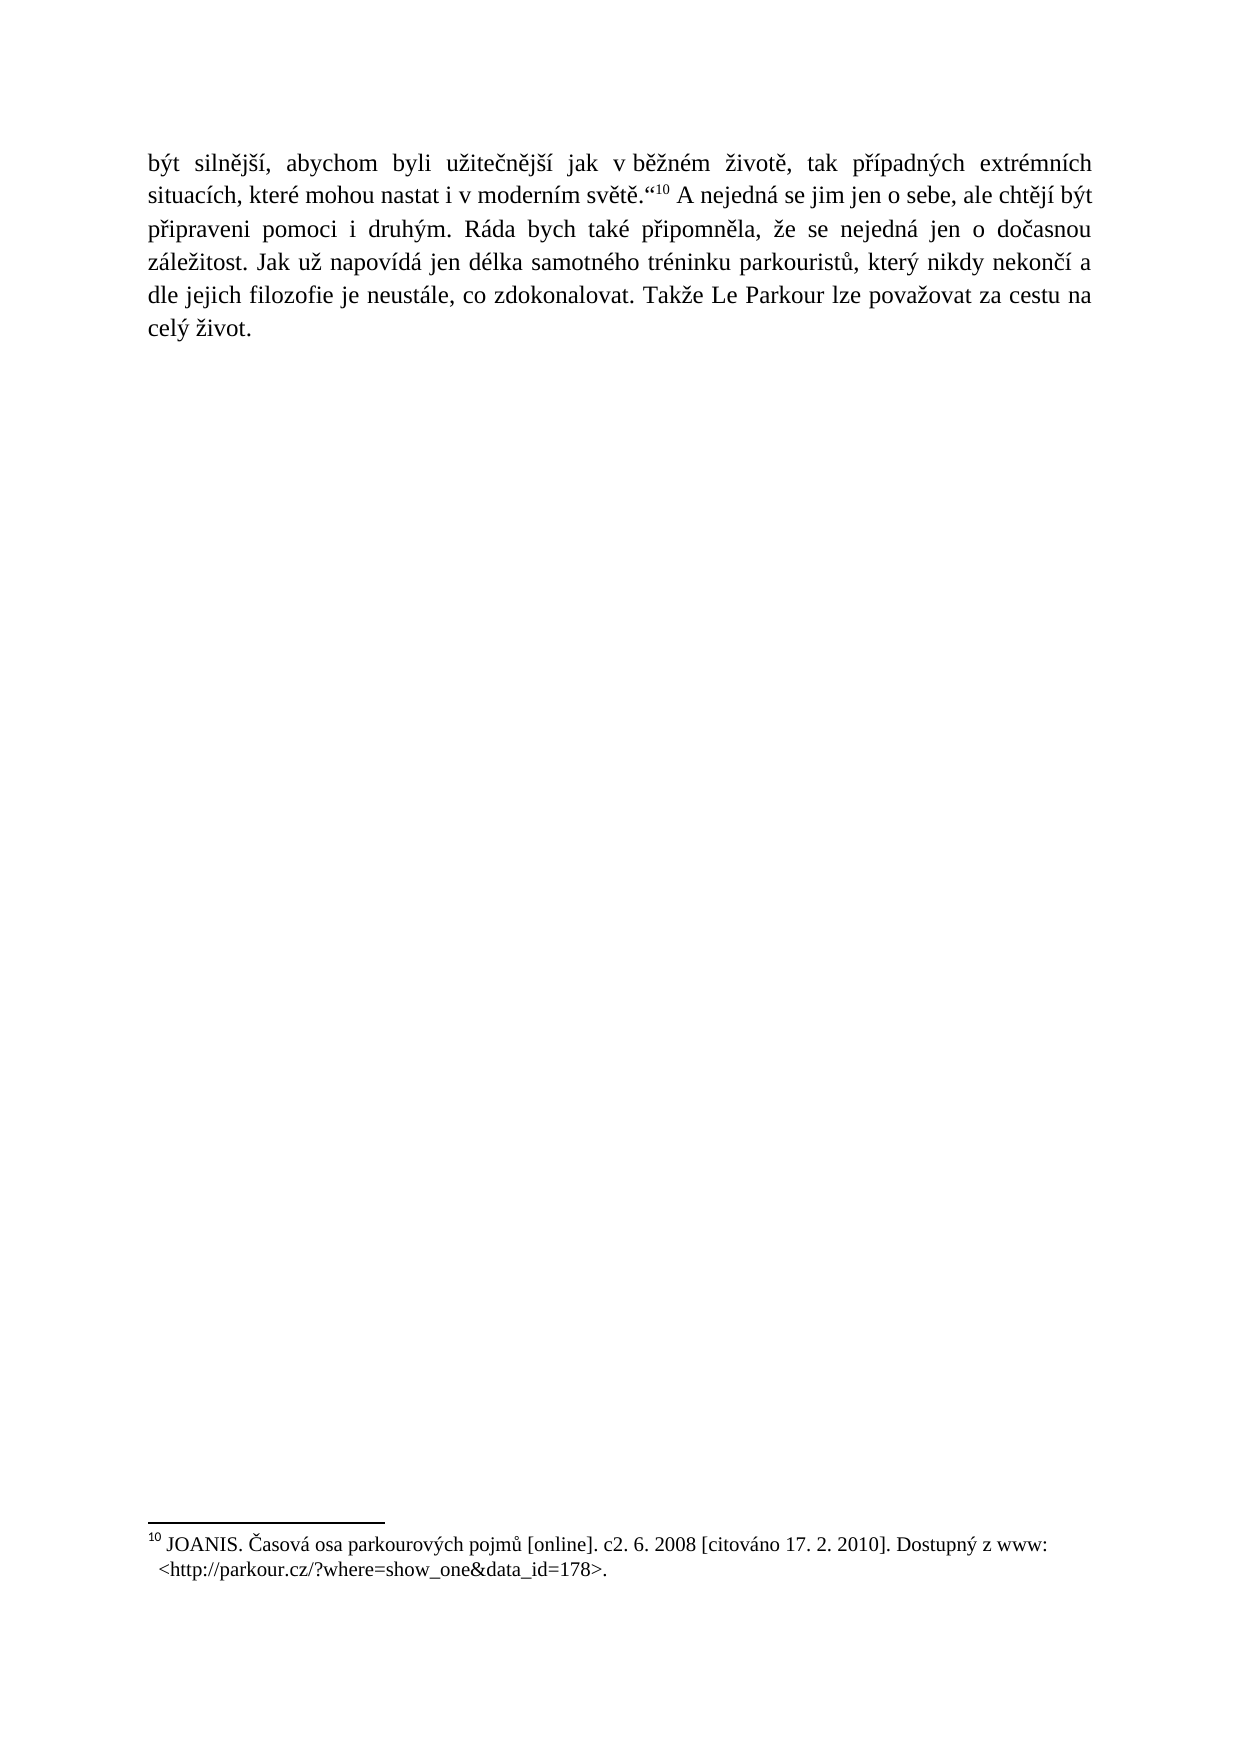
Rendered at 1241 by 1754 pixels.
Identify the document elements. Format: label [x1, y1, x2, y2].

text [148, 148, 1093, 341]
